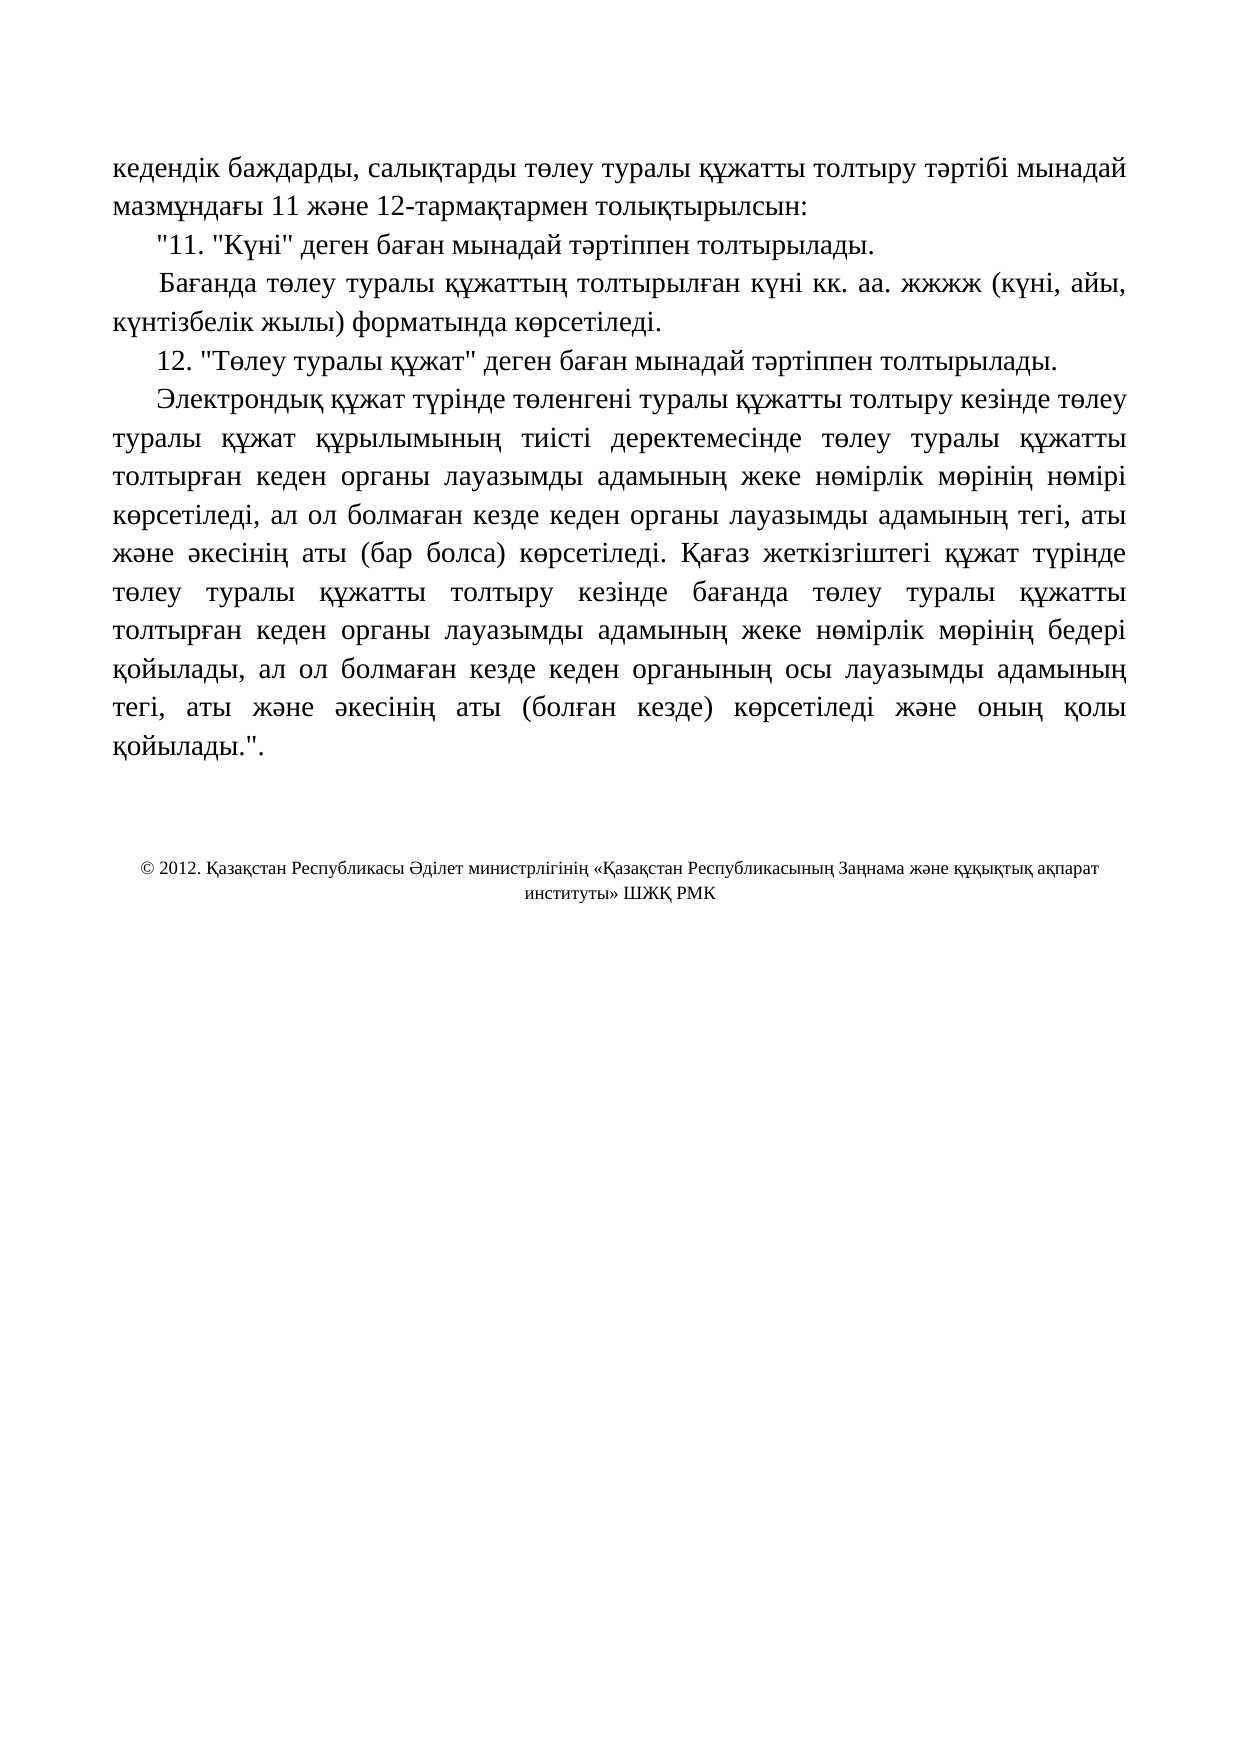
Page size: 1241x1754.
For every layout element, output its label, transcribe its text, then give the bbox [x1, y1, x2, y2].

text "11. "Күні" деген баған мынадай тәртіппен толтырылады. [112, 227, 1128, 261]
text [112, 150, 1128, 222]
text 12. "Төлеу туралы құжат" деген баған мынадай тәртіппен толтырылады. [112, 343, 1128, 376]
text © 2012. Қазақстан Республикасы Әділет министрлігінің «Қазақстан Республикасының Заңнама және құқықтық ақпарат институты» ШЖҚ РМК [112, 857, 1128, 904]
text Электрондық құжат түрінде төленгені туралы құжатты толтыру кезінде төлеу туралы құжат құрылымының тиісті деректемесінде төлеу туралы құжатты толтырған кеден органы лауазымды адамының жеке нөмірлік мөрінің нөмірі көрсетіледі, ал ол болмаған кезде кеден органы лауазымды адамының тегі, аты және әкесінің аты (бар болса) көрсетіледі. Қағаз жеткізгіштегі құжат түрінде төлеу туралы құжатты толтыру кезінде бағанда төлеу туралы құжатты толтырған кеден органы лауазымды адамының жеке нөмірлік мөрінің бедері қойылады, ал ол болмаған кезде кеден органының осы лауазымды адамының тегі, аты және әкесінің аты (болған кезде) көрсетіледі және оның қолы қойылады.". [112, 381, 1128, 762]
text Бағанда төлеу туралы құжаттың толтырылған күні кк. аа. жжжж (күні, айы, күнтізбелік жылы) форматында көрсетіледі. [112, 266, 1128, 338]
